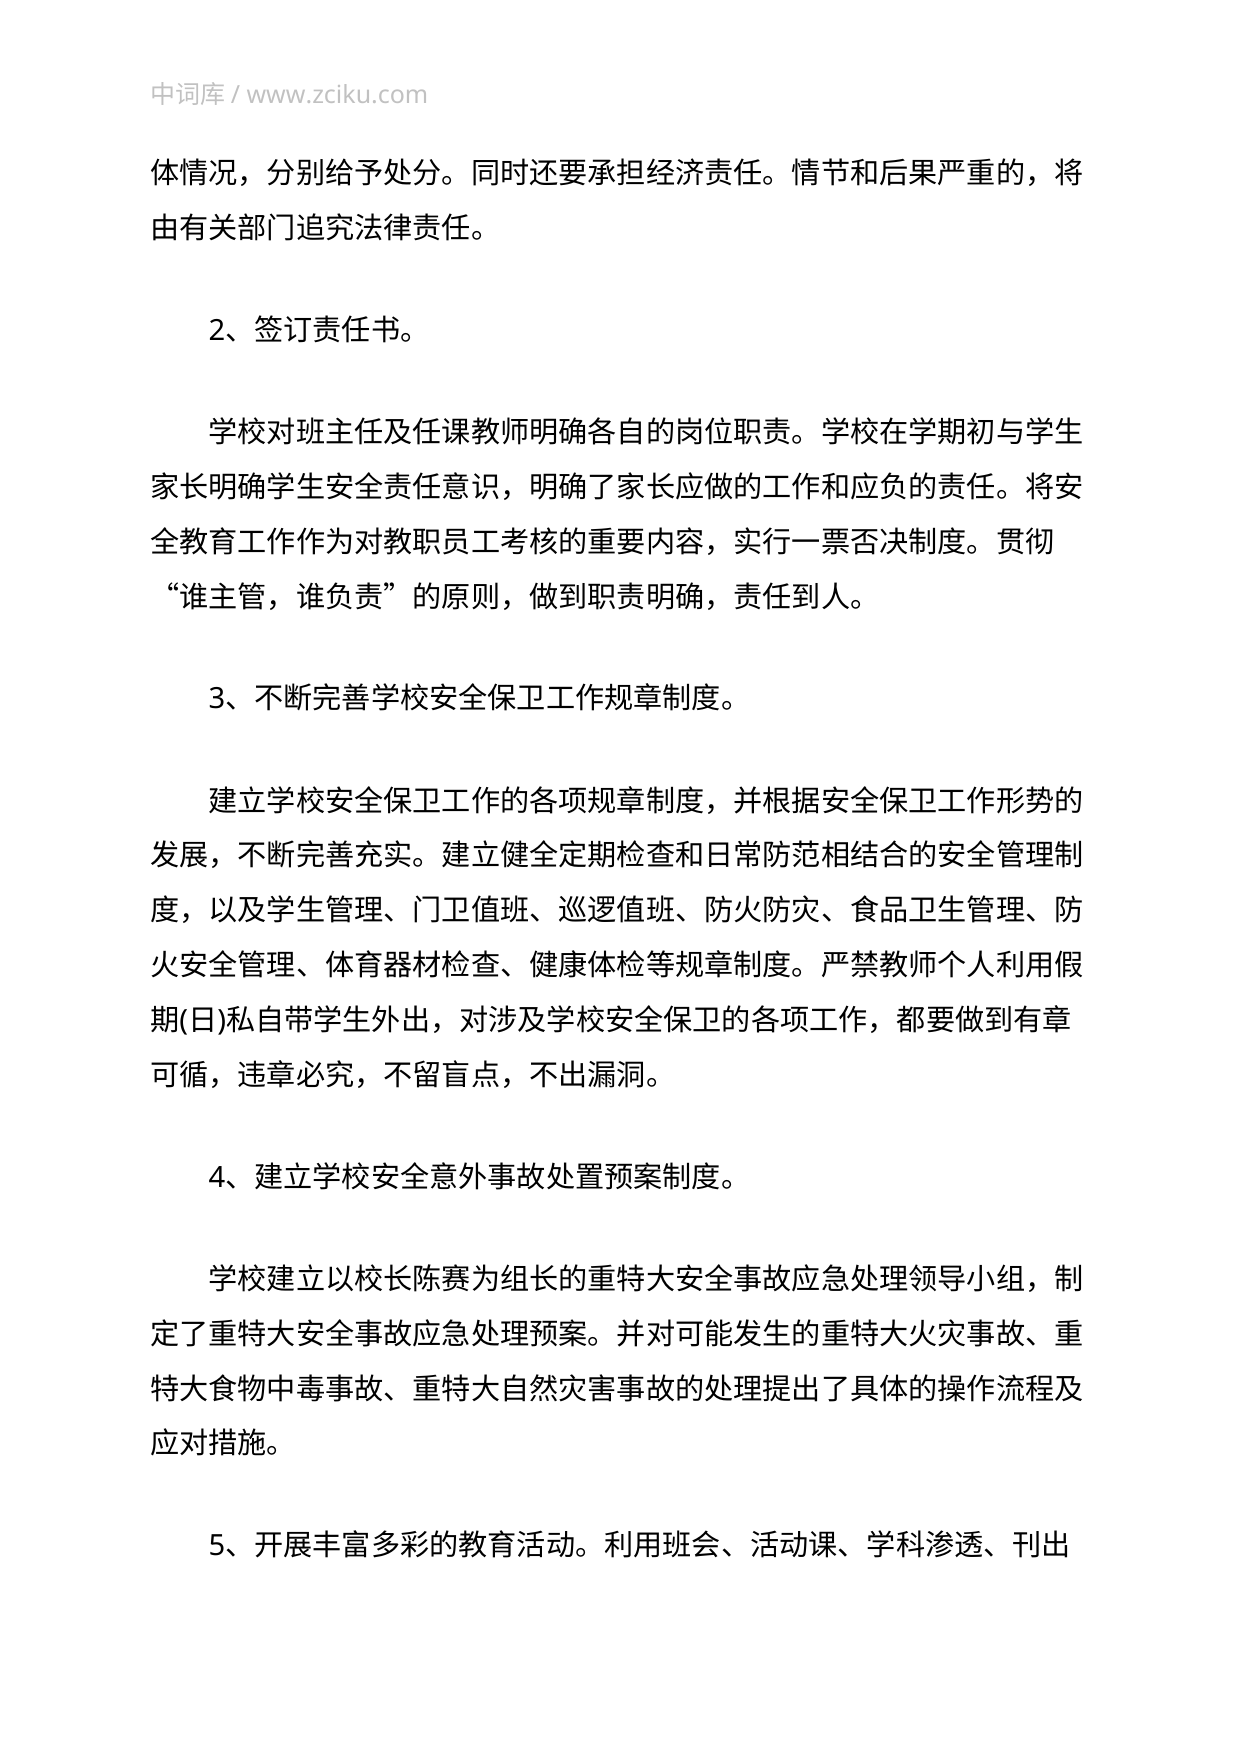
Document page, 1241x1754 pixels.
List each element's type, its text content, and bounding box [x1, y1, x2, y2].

text 3、不断完善学校安全保卫工作规章制度。 [150, 675, 1090, 717]
text 建立学校安全保卫工作的各项规章制度，并根据安全保卫工作形势的发展，不断完善充实。建立健全定期检查和日常防范相结合的安全管理制度，以及学生管理、门卫值班、巡逻值班、防火防灾、食品卫生管理、防火安全管理、体育器材检查、健康体检等规章制度。严禁教师个人利用假期(日)私自带学生外出，对涉及学校安全保卫的各项工作，都要做到有章可循，违章必究，不留盲点，不出漏洞。 [150, 777, 1090, 1094]
text 学校对班主任及任课教师明确各自的岗位职责。学校在学期初与学生家长明确学生安全责任意识，明确了家长应做的工作和应负的责任。将安全教育工作作为对教职员工考核的重要内容，实行一票否决制度。贯彻“谁主管，谁负责”的原则，做到职责明确，责任到人。 [150, 409, 1090, 616]
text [150, 150, 1090, 247]
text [150, 1522, 1090, 1564]
text 2、签订责任书。 [150, 307, 1090, 349]
text 4、建立学校安全意外事故处置预案制度。 [150, 1153, 1090, 1196]
text 学校建立以校长陈赛为组长的重特大安全事故应急处理领导小组，制定了重特大安全事故应急处理预案。并对可能发生的重特大火灾事故、重特大食物中毒事故、重特大自然灾害事故的处理提出了具体的操作流程及应对措施。 [150, 1255, 1090, 1462]
